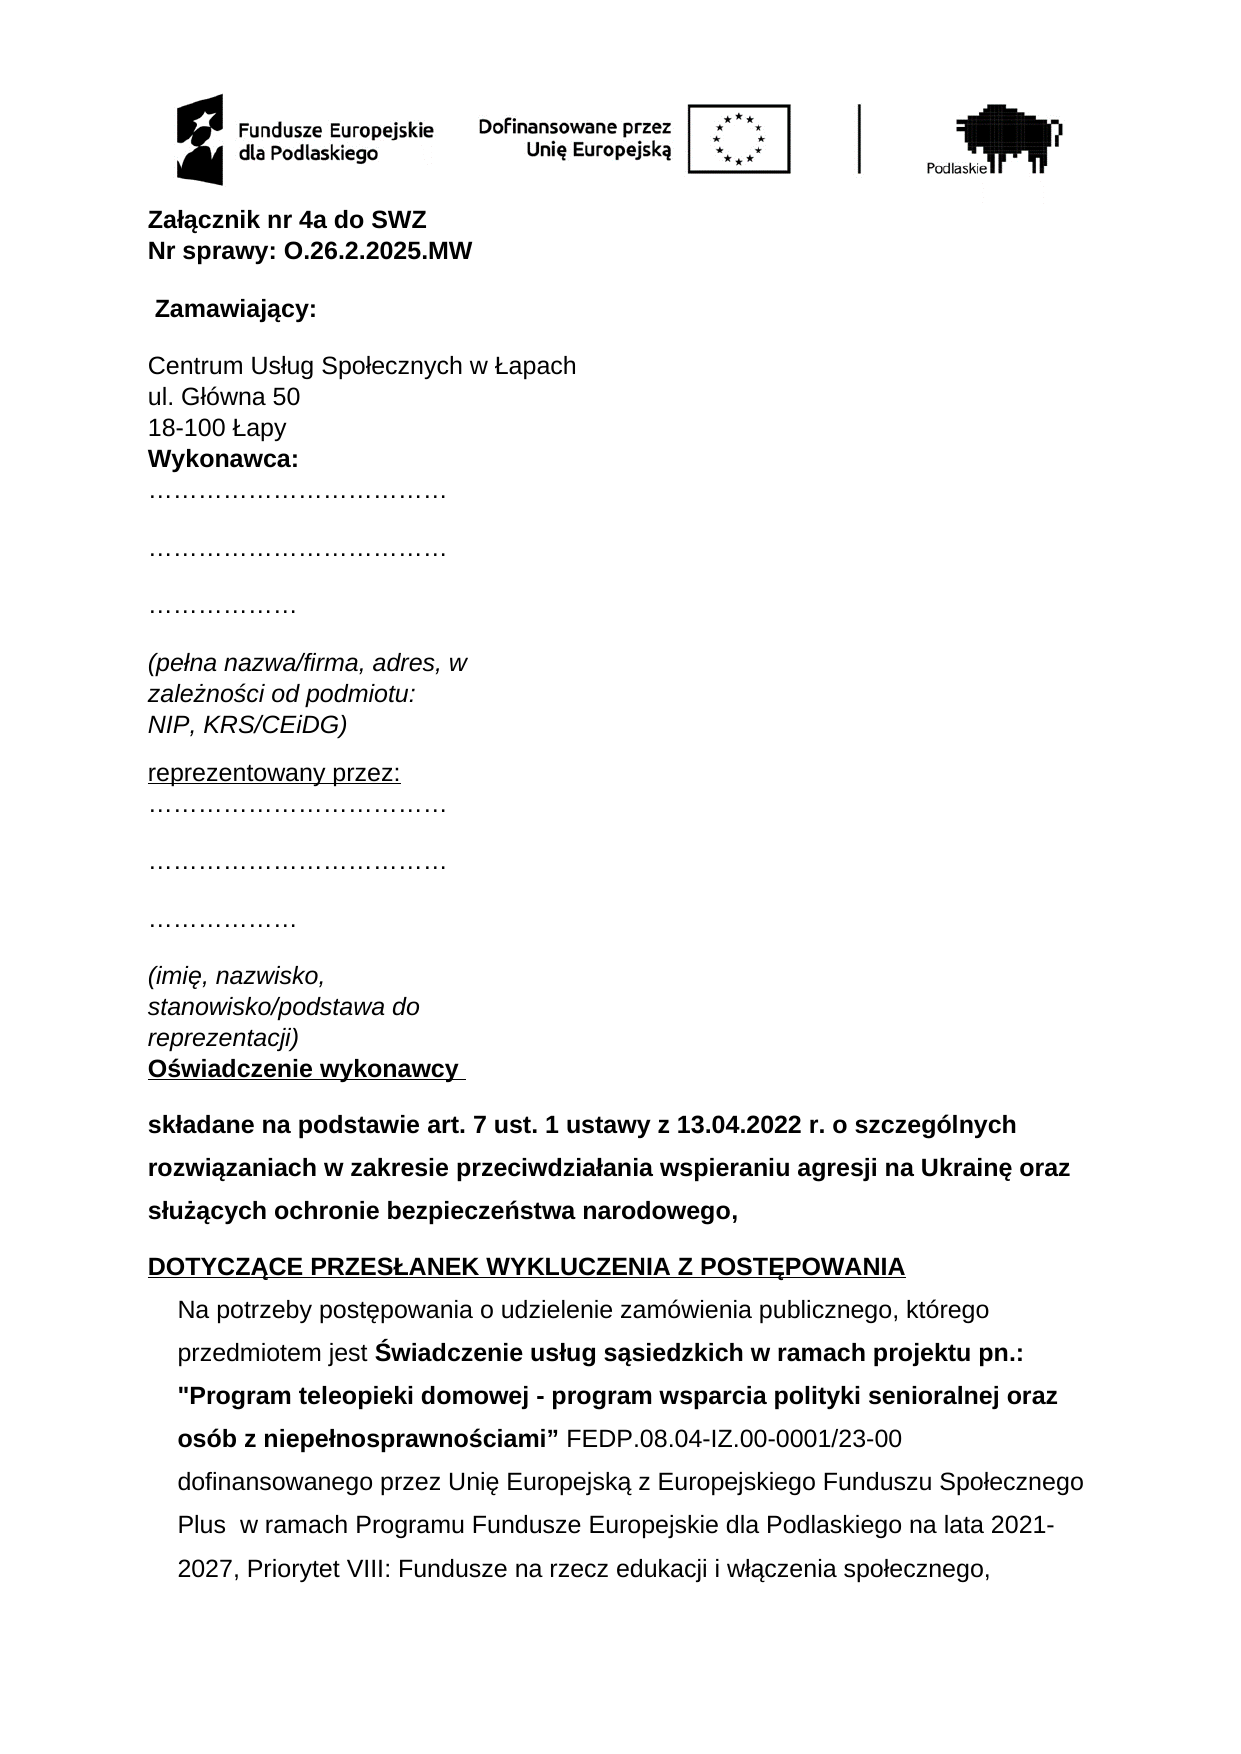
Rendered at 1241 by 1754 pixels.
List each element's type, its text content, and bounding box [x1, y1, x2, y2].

text Zamawiający: [148, 294, 1093, 322]
text DOTYCZĄCE PRZESŁANEK WYKLUCZENIA Z POSTĘPOWANIA [148, 1252, 1093, 1281]
text Załącznik nr 4a do SWZ [148, 206, 1093, 234]
text (imię, nazwisko, stanowisko/podstawa do reprezentacji) [148, 961, 472, 1052]
text Wykonawca: [148, 444, 1093, 473]
text składane na podstawie art. 7 ust. 1 ustawy z 13.04.2022 r. o szczególnych rozwiązaniach w zakresie przeciwdziałania wspieraniu agresji na Ukrainę oraz służących ochronie bezpieczeństwa narodowego, [148, 1110, 1093, 1225]
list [177, 1295, 1093, 1582]
text Nr sprawy: O.26.2.2025.MW [148, 236, 1093, 265]
text (pełna nazwa/firma, adres, w zależności od podmiotu: NIP, KRS/CEiDG) [148, 648, 472, 739]
picture [147, 73, 1093, 206]
text ……………………………………………………………………………… [148, 789, 472, 932]
text Centrum Usług Społecznych w Łapach [148, 351, 1093, 380]
text 18-100 Łapy [148, 413, 1093, 442]
text reprezentowany przez: [148, 758, 1093, 786]
text Oświadczenie wykonawcy [148, 1054, 1093, 1083]
text ……………………………………………………………………………… [148, 475, 472, 619]
text ul. Główna 50 [148, 382, 1093, 411]
